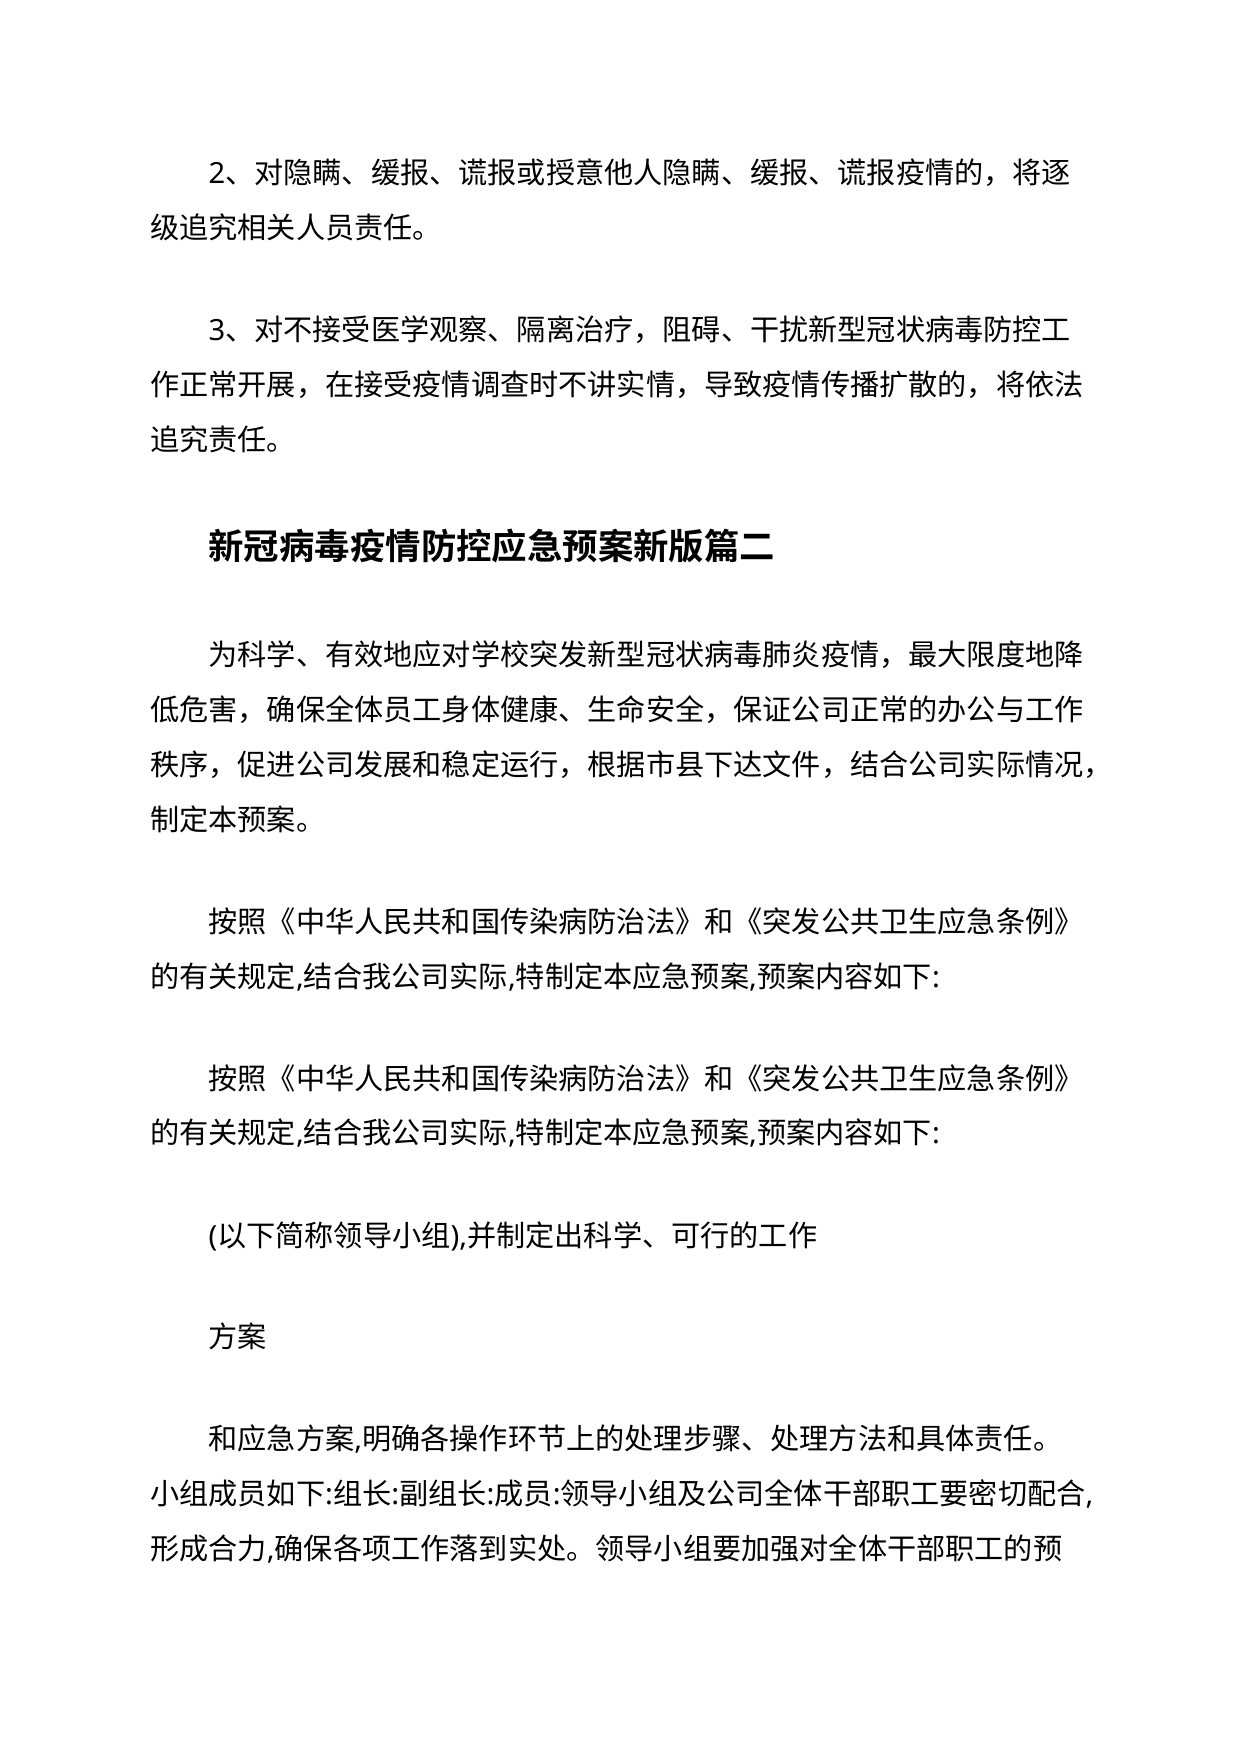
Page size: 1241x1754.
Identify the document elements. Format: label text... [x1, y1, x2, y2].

text 2、对隐瞒、缓报、谎报或授意他人隐瞒、缓报、谎报疫情的，将逐级追究相关人员责任。 [150, 150, 1090, 247]
text 方案 [150, 1314, 1090, 1356]
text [150, 1416, 1090, 1568]
text 新冠病毒疫情防控应急预案新版篇二 [150, 518, 1090, 570]
text (以下简称领导小组),并制定出科学、可行的工作 [150, 1212, 1090, 1254]
text 按照《中华人民共和国传染病防治法》和《突发公共卫生应急条例》的有关规定,结合我公司实际,特制定本应急预案,预案内容如下: [150, 1055, 1090, 1152]
text 为科学、有效地应对学校突发新型冠状病毒肺炎疫情，最大限度地降低危害，确保全体员工身体健康、生命安全，保证公司正常的办公与工作秩序，促进公司发展和稳定运行，根据市县下达文件，结合公司实际情况，制定本预案。 [150, 632, 1090, 839]
text 按照《中华人民共和国传染病防治法》和《突发公共卫生应急条例》的有关规定,结合我公司实际,特制定本应急预案,预案内容如下: [150, 898, 1090, 996]
text 3、对不接受医学观察、隔离治疗，阻碍、干扰新型冠状病毒防控工作正常开展，在接受疫情调查时不讲实情，导致疫情传播扩散的，将依法追究责任。 [150, 307, 1090, 459]
